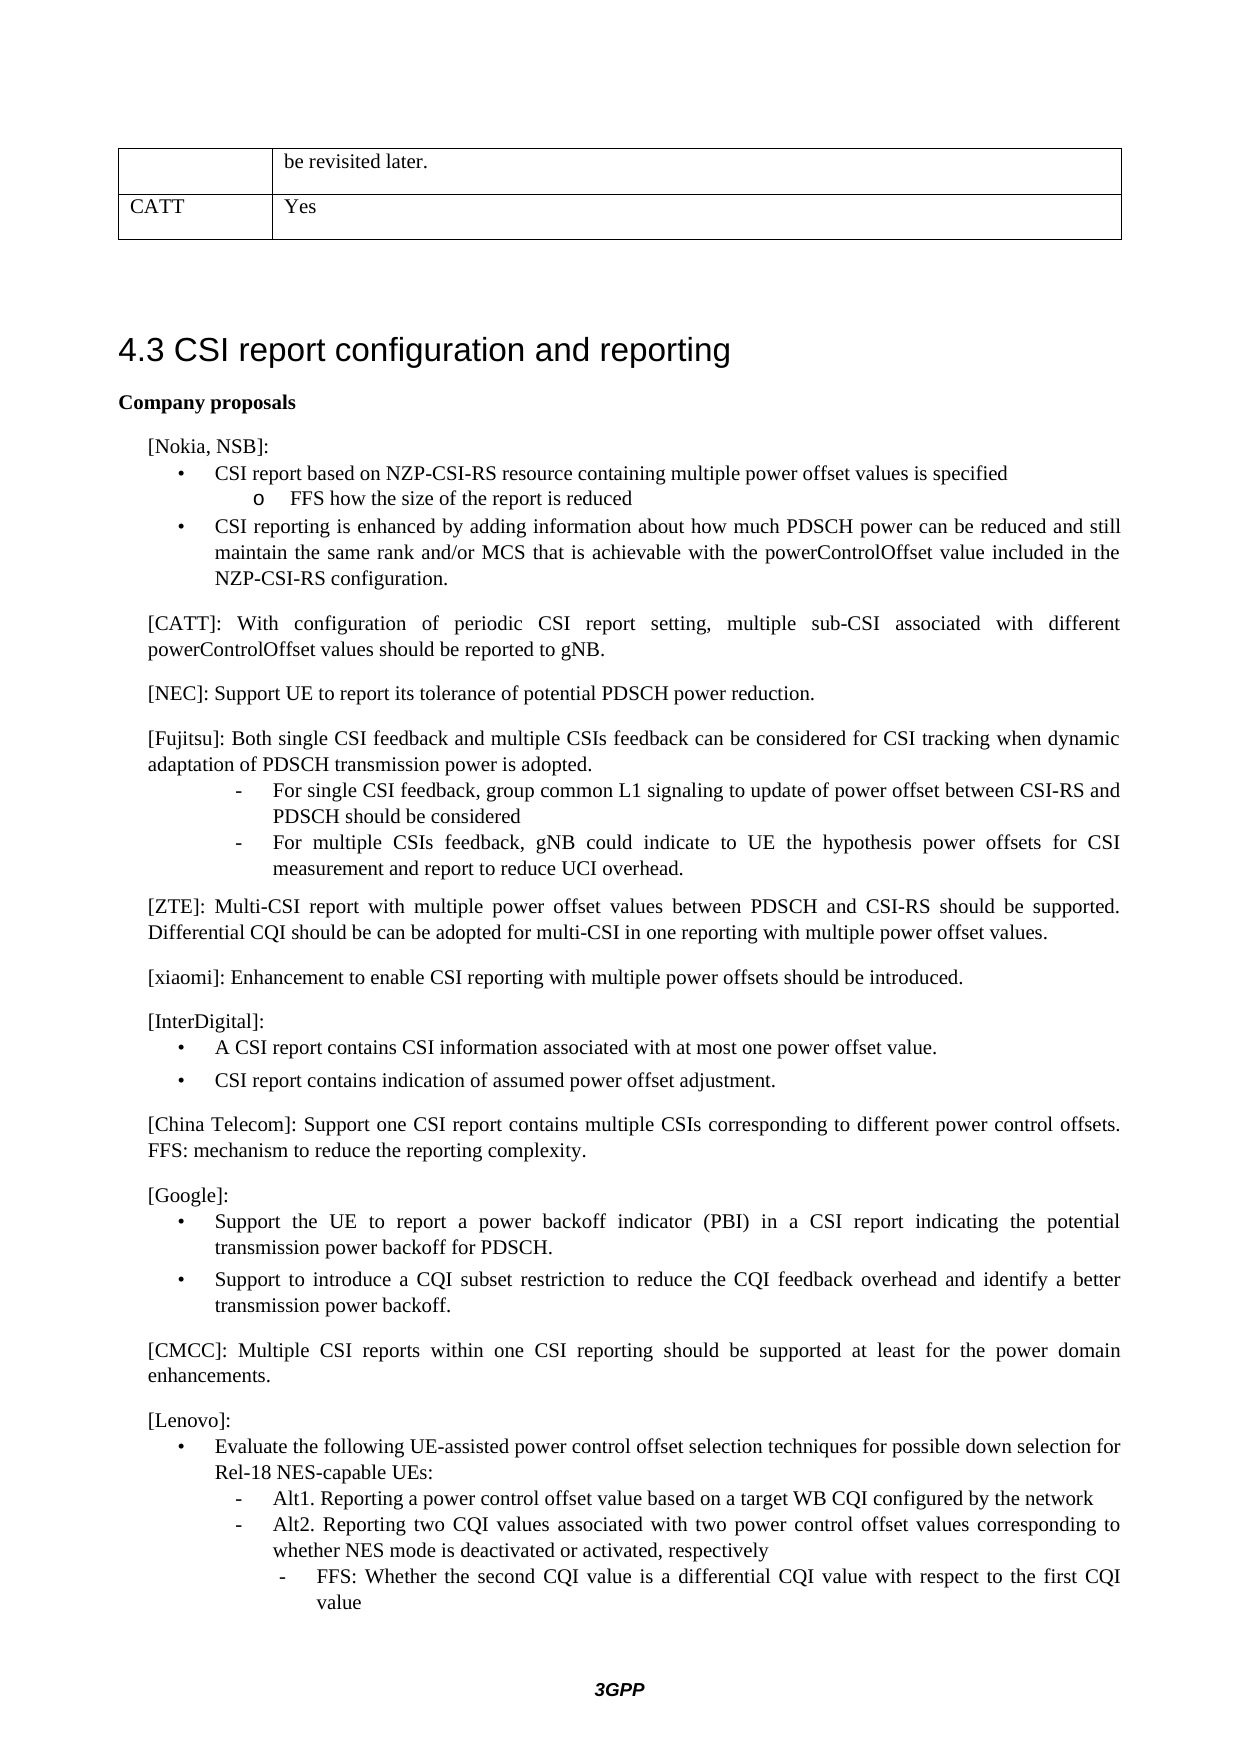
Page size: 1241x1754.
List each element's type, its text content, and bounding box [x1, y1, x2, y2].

text [Google]: [148, 1183, 1122, 1207]
list A CSI report contains CSI information associated with at most one power offset value. [177, 1035, 1122, 1059]
list FFS: Whether the second CQI value is a differential CQI value with respect to the first CQI value [279, 1564, 1122, 1614]
text [Lenovo]: [148, 1408, 1122, 1432]
text [ZTE]: Multi-CSI report with multiple power offset values between PDSCH and CSI-RS should be supported. Differential CQI should be can be adopted for multi-CSI in one reporting with multiple power offset values. [148, 894, 1122, 944]
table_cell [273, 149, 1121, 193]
list Alt1. Reporting a power control offset value based on a target WB CQI configured by the network [235, 1486, 1122, 1510]
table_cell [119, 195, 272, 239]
text [CATT]: With configuration of periodic CSI report setting, multiple sub-CSI associated with different powerControlOffset values should be reported to gNB. [148, 611, 1122, 661]
text 4.3 CSI report configuration and reporting [118, 329, 1122, 368]
list Support the UE to report a power backoff indicator (PBI) in a CSI report indicating the potential transmission power backoff for PDSCH. [177, 1209, 1122, 1259]
list CSI report based on NZP-CSI-RS resource containing multiple power offset values is specified [177, 460, 1122, 484]
text [xiaomi]: Enhancement to enable CSI reporting with multiple power offsets should be introduced. [148, 965, 1122, 989]
list CSI report contains indication of assumed power offset adjustment. [177, 1067, 1122, 1092]
list Support to introduce a CQI subset restriction to reduce the CQI feedback overhead and identify a better transmission power backoff. [177, 1267, 1122, 1317]
text [Nokia, NSB]: [148, 434, 1122, 458]
list For single CSI feedback, group common L1 signaling to update of power offset between CSI-RS and PDSCH should be considered [235, 778, 1122, 828]
text [CMCC]: Multiple CSI reports within one CSI reporting should be supported at least for the power domain enhancements. [148, 1337, 1122, 1387]
text [InterDigital]: [148, 1009, 1122, 1033]
list For multiple CSIs feedback, gNB could indicate to UE the hypothesis power offsets for CSI measurement and report to reduce UCI overhead. [235, 830, 1122, 880]
list CSI reporting is enhanced by adding information about how much PDSCH power can be reduced and still maintain the same rank and/or MCS that is achievable with the powerControlOffset value included in the NZP-CSI-RS configuration. [177, 514, 1122, 590]
list Evaluate the following UE-assisted power control offset selection techniques for possible down selection for Rel-18 NES-capable UEs: [177, 1434, 1122, 1484]
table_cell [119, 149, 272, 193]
list Alt2. Reporting two CQI values associated with two power control offset values corresponding to whether NES mode is deactivated or activated, respectively [235, 1512, 1122, 1562]
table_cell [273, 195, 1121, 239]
text [Fujitsu]: Both single CSI feedback and multiple CSIs feedback can be considered for CSI tracking when dynamic adaptation of PDSCH transmission power is adopted. [148, 726, 1122, 776]
text [NEC]: Support UE to report its tolerance of potential PDSCH power reduction. [148, 681, 1122, 705]
text [China Telecom]: Support one CSI report contains multiple CSIs corresponding to different power control offsets. FFS: mechanism to reduce the reporting complexity. [148, 1112, 1122, 1162]
text Company proposals [118, 390, 1122, 414]
list FFS how the size of the report is reduced [252, 486, 1122, 512]
